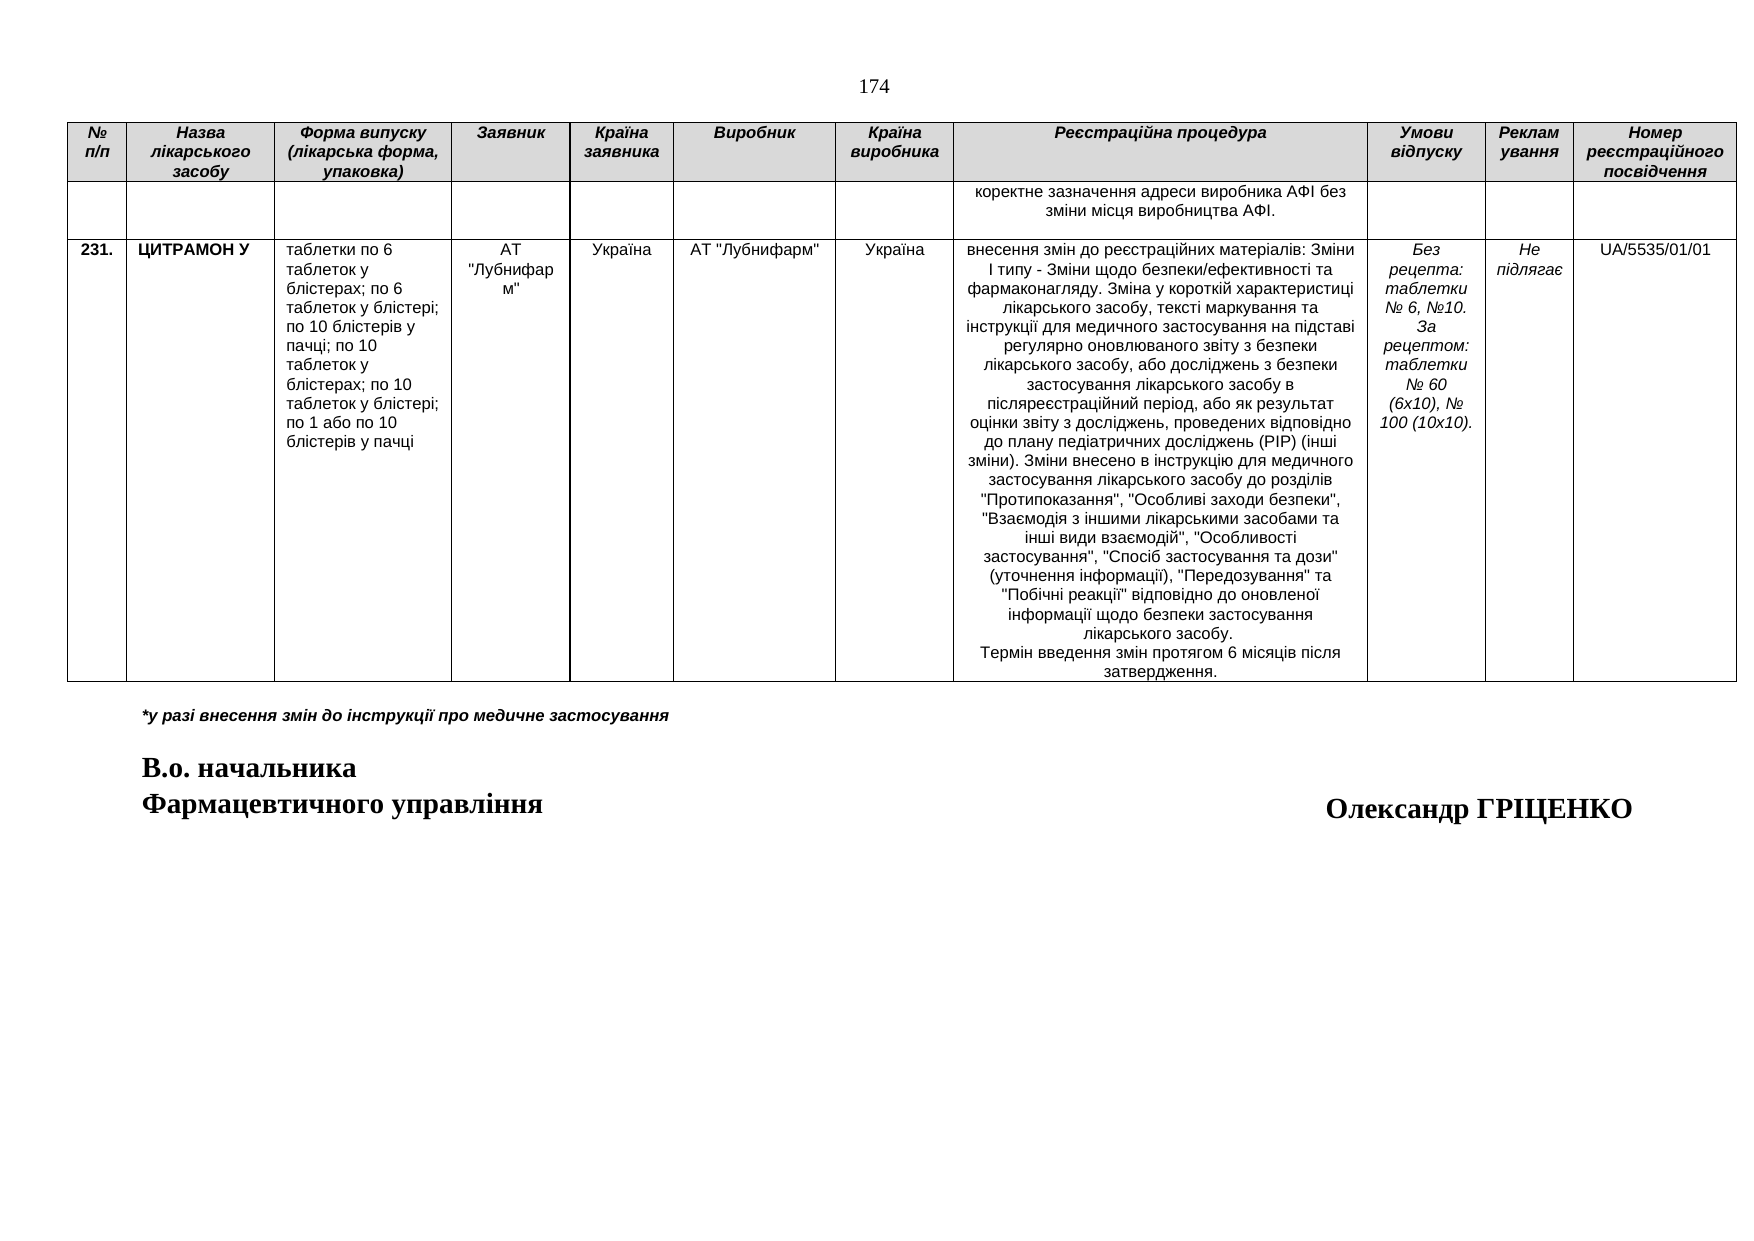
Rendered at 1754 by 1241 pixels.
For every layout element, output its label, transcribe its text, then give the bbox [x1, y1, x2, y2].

table_header № п/п [68, 123, 126, 181]
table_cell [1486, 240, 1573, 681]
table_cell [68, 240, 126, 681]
table_header Країна виробника [836, 123, 953, 181]
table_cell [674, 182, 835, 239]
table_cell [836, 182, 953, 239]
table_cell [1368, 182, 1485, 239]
table_header Виробник [674, 123, 835, 181]
table_header Назва лікарського засобу [127, 123, 274, 181]
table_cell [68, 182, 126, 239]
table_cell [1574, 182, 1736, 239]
table_header Заявник [452, 123, 569, 181]
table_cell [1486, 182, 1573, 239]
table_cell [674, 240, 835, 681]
table_header Реєстраційна процедура [954, 123, 1367, 181]
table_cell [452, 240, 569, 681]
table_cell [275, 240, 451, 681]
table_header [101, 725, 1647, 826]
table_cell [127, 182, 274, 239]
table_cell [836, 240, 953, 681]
table_header Форма випуску (лікарська форма, упаковка) [275, 123, 451, 181]
table_header Країна заявника [571, 123, 673, 181]
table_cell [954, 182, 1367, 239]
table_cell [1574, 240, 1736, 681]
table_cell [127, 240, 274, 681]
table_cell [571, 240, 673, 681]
table_header Умови відпуску [1368, 123, 1485, 181]
text *у разі внесення змін до інструкції про медичне застосування [142, 706, 1634, 725]
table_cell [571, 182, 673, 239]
table_header Рекламування [1486, 123, 1573, 181]
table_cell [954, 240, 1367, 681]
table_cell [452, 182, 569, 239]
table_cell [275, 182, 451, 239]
table_header Номер реєстраційного посвідчення [1574, 123, 1736, 181]
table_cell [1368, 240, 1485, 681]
